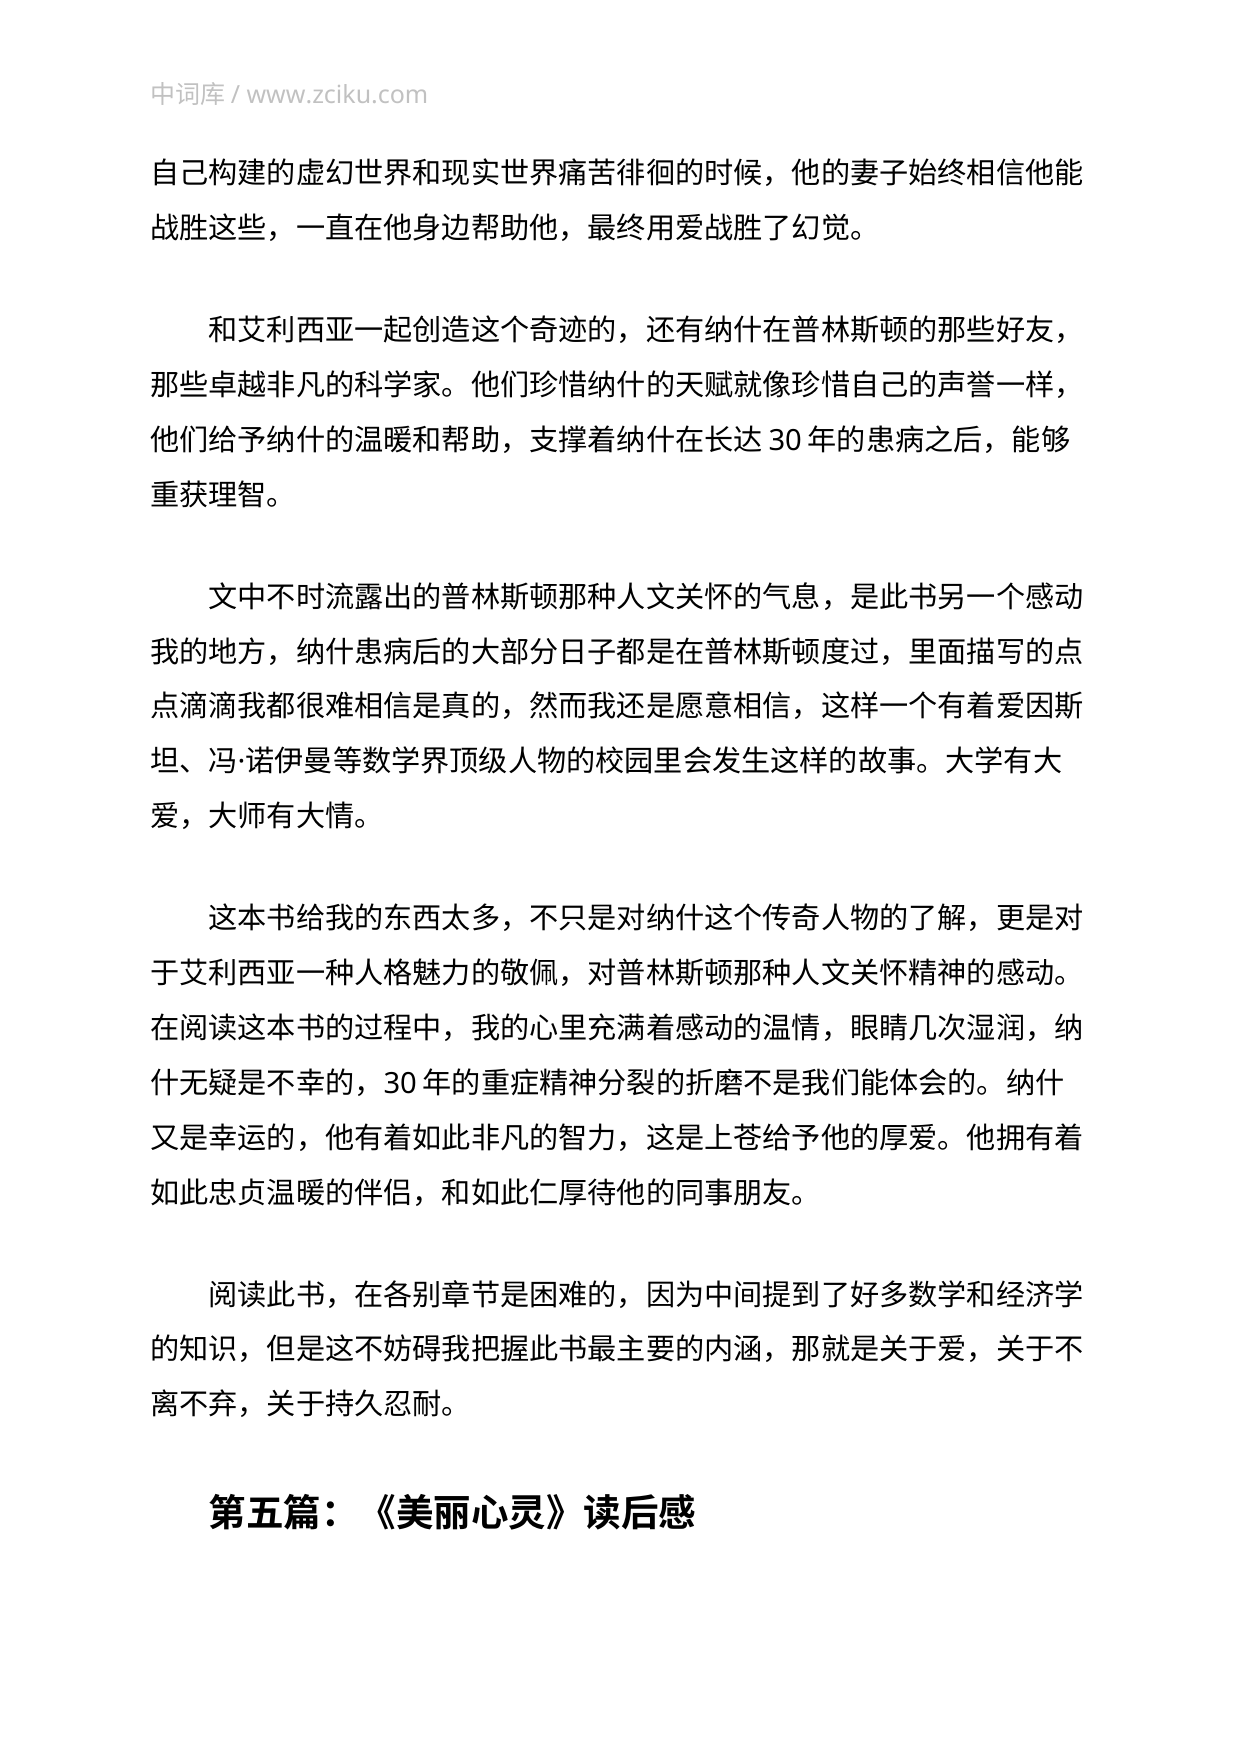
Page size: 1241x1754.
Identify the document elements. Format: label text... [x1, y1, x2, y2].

text 阅读此书，在各别章节是困难的，因为中间提到了好多数学和经济学的知识，但是这不妨碍我把握此书最主要的内涵，那就是关于爱，关于不离不弃，关于持久忍耐。 [150, 1271, 1090, 1423]
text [150, 150, 1090, 247]
text 文中不时流露出的普林斯顿那种人文关怀的气息，是此书另一个感动我的地方，纳什患病后的大部分日子都是在普林斯顿度过，里面描写的点点滴滴我都很难相信是真的，然而我还是愿意相信，这样一个有着爱因斯坦、冯·诺伊曼等数学界顶级人物的校园里会发生这样的故事。大学有大爱，大师有大情。 [150, 573, 1090, 835]
text 和艾利西亚一起创造这个奇迹的，还有纳什在普林斯顿的那些好友，那些卓越非凡的科学家。他们珍惜纳什的天赋就像珍惜自己的声誉一样，他们给予纳什的温暖和帮助，支撑着纳什在长达30年的患病之后，能够重获理智。 [150, 307, 1090, 514]
text 第五篇：《美丽心灵》读后感 [150, 1483, 1090, 1537]
text 这本书给我的东西太多，不只是对纳什这个传奇人物的了解，更是对于艾利西亚一种人格魅力的敬佩，对普林斯顿那种人文关怀精神的感动。在阅读这本书的过程中，我的心里充满着感动的温情，眼睛几次湿润，纳什无疑是不幸的，30年的重症精神分裂的折磨不是我们能体会的。纳什又是幸运的，他有着如此非凡的智力，这是上苍给予他的厚爱。他拥有着如此忠贞温暖的伴侣，和如此仁厚待他的同事朋友。 [150, 895, 1090, 1212]
